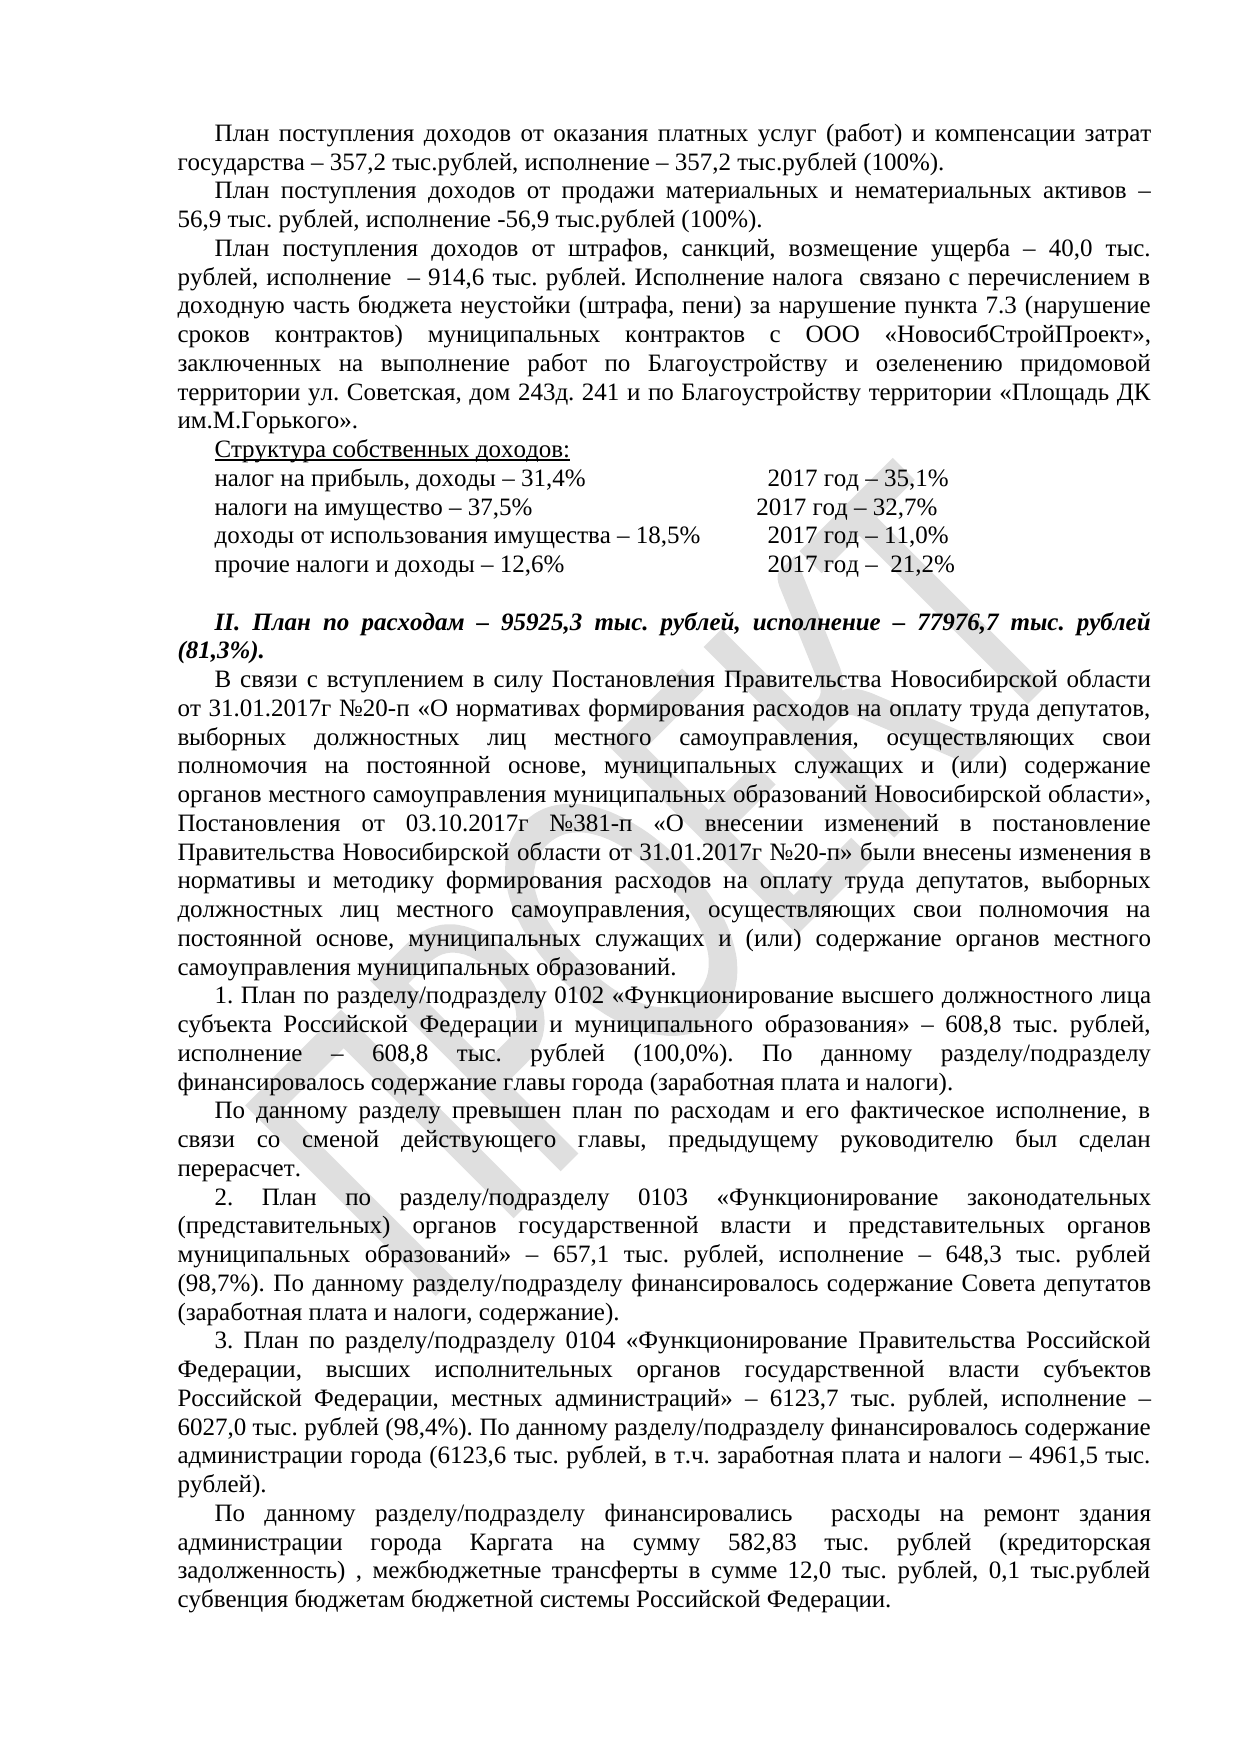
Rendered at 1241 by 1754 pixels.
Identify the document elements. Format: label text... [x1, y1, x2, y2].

text II. План по расходам – 95925,3 тыс. рублей, исполнение – 77976,7 тыс. рублей (81,3%). [177, 607, 1152, 664]
text План поступления доходов от штрафов, санкций, возмещение ущерба – 40,0 тыс. рублей, исполнение – 914,6 тыс. рублей. Исполнение налога связано с перечислением в доходную часть бюджета неустойки (штрафа, пени) за нарушение пункта 7.3 (нарушение сроков контрактов) муниципальных контрактов с ООО «НовосибСтройПроект», заключенных на выполнение работ по Благоустройству и озеленению придомовой территории ул. Советская, дом 243д. 241 и по Благоустройству территории «Площадь ДК им.М.Горького». [177, 233, 1152, 434]
text налог на прибыль, доходы – 31,4% 2017 год – 35,1% [177, 463, 1152, 492]
text налоги на имущество – 37,5% 2017 год – 32,7% [177, 492, 1152, 521]
text 1. План по разделу/подразделу 0102 «Функционирование высшего должностного лица субъекта Российской Федерации и муниципального образования» – 608,8 тыс. рублей, исполнение – 608,8 тыс. рублей (100,0%). По данному разделу/подразделу финансировалось содержание главы города (заработная плата и налоги). [177, 981, 1152, 1096]
text План поступления доходов от оказания платных услуг (работ) и компенсации затрат государства – 357,2 тыс.рублей, исполнение – 357,2 тыс.рублей (100%). [177, 118, 1152, 176]
text По данному разделу/подразделу финансировались расходы на ремонт здания администрации города Каргата на сумму 582,83 тыс. рублей (кредиторская задолженность) , межбюджетные трансферты в сумме 12,0 тыс. рублей, 0,1 тыс.рублей субвенция бюджетам бюджетной системы Российской Федерации. [177, 1498, 1152, 1613]
text 2. План по разделу/подразделу 0103 «Функционирование законодательных (представительных) органов государственной власти и представительных органов муниципальных образований» – 657,1 тыс. рублей, исполнение – 648,3 тыс. рублей (98,7%). По данному разделу/подразделу финансировалось содержание Совета депутатов (заработная плата и налоги, содержание). [177, 1182, 1152, 1326]
text В связи с вступлением в силу Постановления Правительства Новосибирской области от 31.01.2017г №20-п «О нормативах формирования расходов на оплату труда депутатов, выборных должностных лиц местного самоуправления, осуществляющих свои полномочия на постоянной основе, муниципальных служащих и (или) содержание органов местного самоуправления муниципальных образований Новосибирской области», Постановления от 03.10.2017г №381-п «О внесении изменений в постановление Правительства Новосибирской области от 31.01.2017г №20-п» были внесены изменения в нормативы и методику формирования расходов на оплату труда депутатов, выборных должностных лиц местного самоуправления, осуществляющих свои полномочия на постоянной основе, муниципальных служащих и (или) содержание органов местного самоуправления муниципальных образований. [177, 664, 1152, 981]
text 3. План по разделу/подразделу 0104 «Функционирование Правительства Российской Федерации, высших исполнительных органов государственной власти субъектов Российской Федерации, местных администраций» – 6123,7 тыс. рублей, исполнение – 6027,0 тыс. рублей (98,4%). По данному разделу/подразделу финансировалось содержание администрации города (6123,6 тыс. рублей, в т.ч. заработная плата и налоги – 4961,5 тыс. рублей). [177, 1326, 1152, 1498]
text прочие налоги и доходы – 12,6% 2017 год – 21,2% [177, 549, 1152, 578]
text Структура собственных доходов: [177, 434, 1152, 463]
text доходы от использования имущества – 18,5% 2017 год – 11,0% [177, 521, 1152, 549]
text План поступления доходов от продажи материальных и нематериальных активов – 56,9 тыс. рублей, исполнение -56,9 тыс.рублей (100%). [177, 176, 1152, 233]
text По данному разделу превышен план по расходам и его фактическое исполнение, в связи со сменой действующего главы, предыдущему руководителю был сделан перерасчет. [177, 1096, 1152, 1182]
